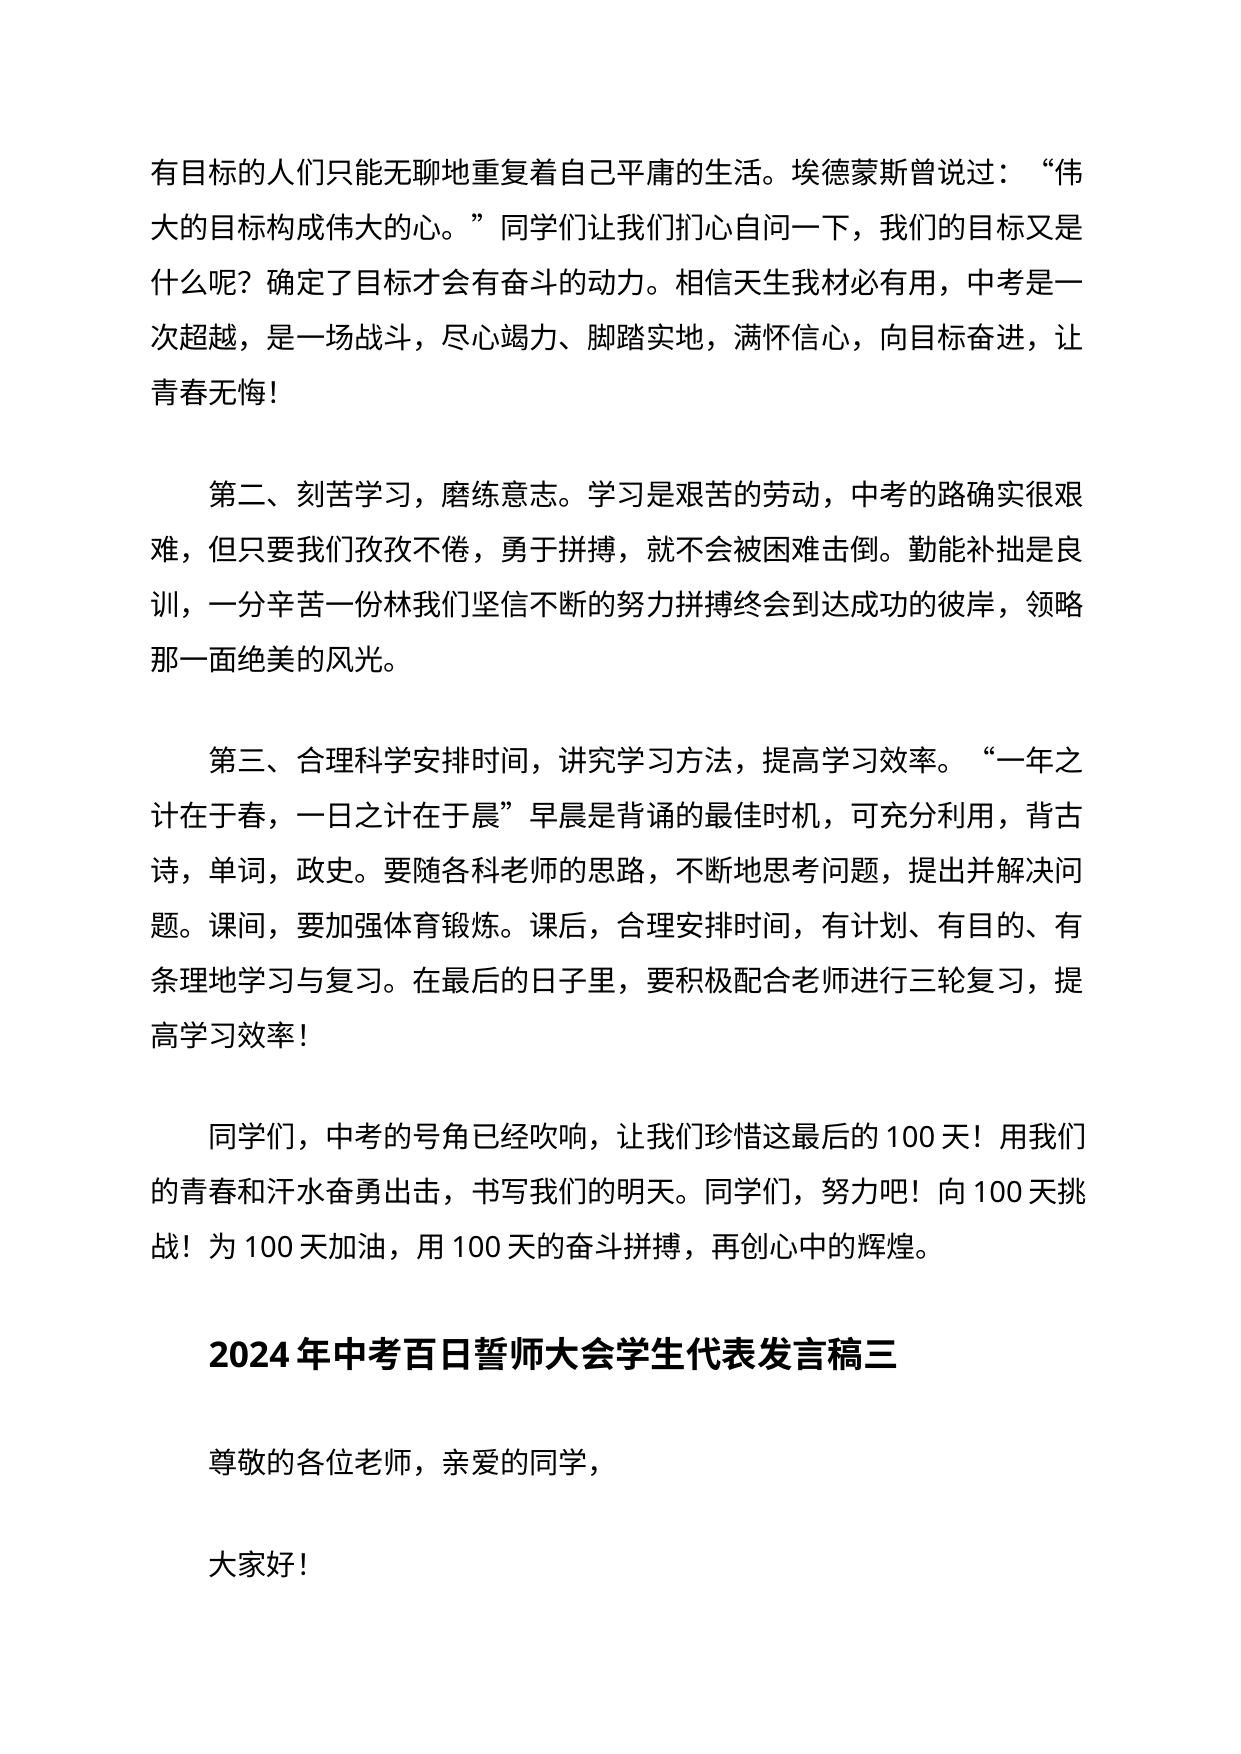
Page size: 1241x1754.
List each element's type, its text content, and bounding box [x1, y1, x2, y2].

text 同学们，中考的号角已经吹响，让我们珍惜这最后的100天！用我们的青春和汗水奋勇出击，书写我们的明天。同学们，努力吧！向100天挑战！为100天加油，用100天的奋斗拼搏，再创心中的辉煌。 [150, 1114, 1090, 1266]
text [150, 150, 1090, 412]
text 第三、合理科学安排时间，讲究学习方法，提高学习效率。“一年之计在于春，一日之计在于晨”早晨是背诵的最佳时机，可充分利用，背古诗，单词，政史。要随各科老师的思路，不断地思考问题，提出并解决问题。课间，要加强体育锻炼。课后，合理安排时间，有计划、有目的、有条理地学习与复习。在最后的日子里，要积极配合老师进行三轮复习，提高学习效率！ [150, 738, 1090, 1054]
text 第二、刻苦学习，磨练意志。学习是艰苦的劳动，中考的路确实很艰难，但只要我们孜孜不倦，勇于拼搏，就不会被困难击倒。勤能补拙是良训，一分辛苦一份林我们坚信不断的努力拼搏终会到达成功的彼岸，领略那一面绝美的风光。 [150, 471, 1090, 678]
text 尊敬的各位老师，亲爱的同学， [150, 1439, 1090, 1482]
text 大家好！ [150, 1541, 1090, 1584]
text 2024年中考百日誓师大会学生代表发言稿三 [150, 1326, 1090, 1377]
